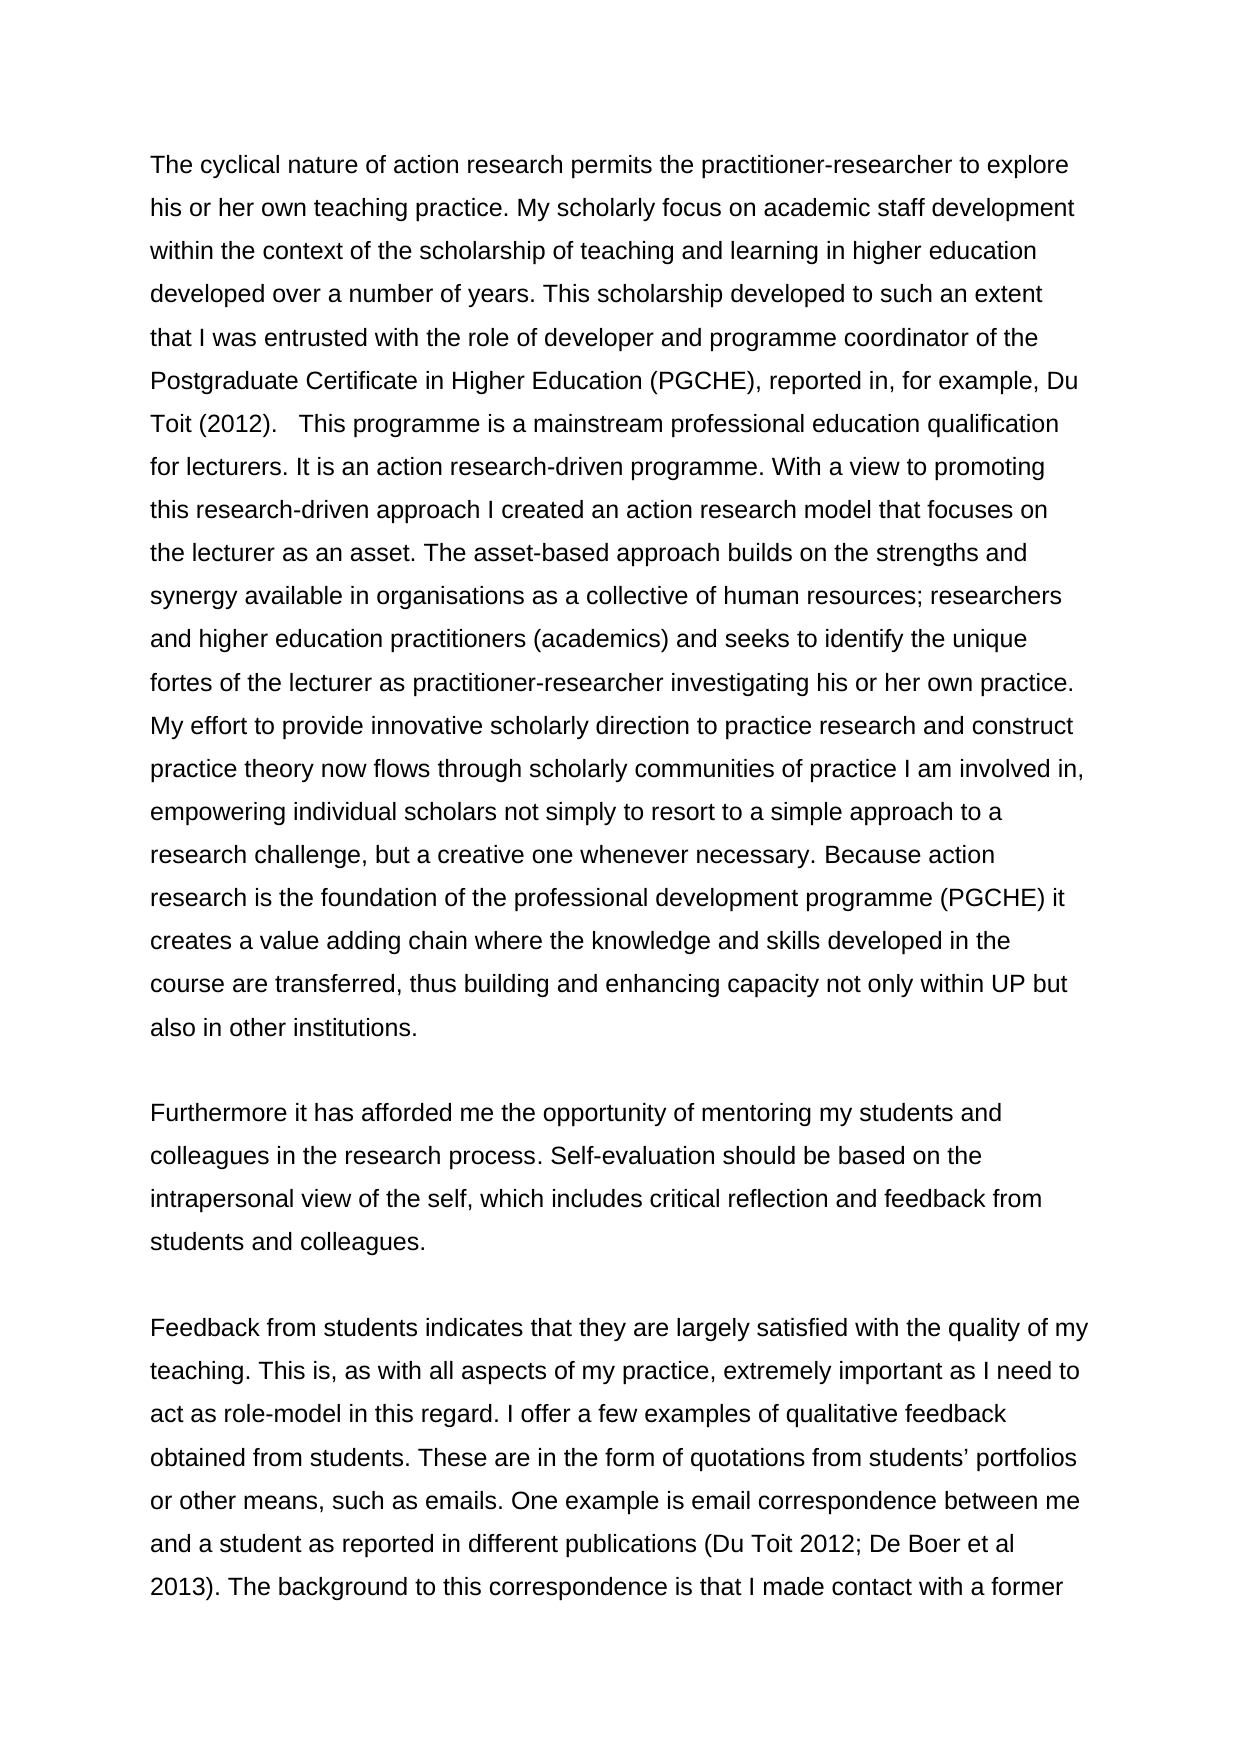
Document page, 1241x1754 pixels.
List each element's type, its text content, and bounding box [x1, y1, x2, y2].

text Furthermore it has afforded me the opportunity of mentoring my students and colleagues in the research process. Self-evaluation should be based on the intrapersonal view of the self, which includes critical reflection and feedback from students and colleagues. [150, 1098, 1090, 1256]
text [150, 1313, 1090, 1601]
text The cyclical nature of action research permits the practitioner-researcher to explore his or her own teaching practice. My scholarly focus on academic staff development within the context of the scholarship of teaching and learning in higher education developed over a number of years. This scholarship developed to such an extent that I was entrusted with the role of developer and programme coordinator of the Postgraduate Certificate in Higher Education (PGCHE), reported in, for example, Du Toit (2012). This programme is a mainstream professional education qualification for lecturers. It is an action research-driven programme. With a view to promoting this research-driven approach I created an action research model that focuses on the lecturer as an asset. The asset-based approach builds on the strengths and synergy available in organisations as a collective of human resources; researchers and higher education practitioners (academics) and seeks to identify the unique fortes of the lecturer as practitioner-researcher investigating his or her own practice. My effort to provide innovative scholarly direction to practice research and construct practice theory now flows through scholarly communities of practice I am involved in, empowering individual scholars not simply to resort to a simple approach to a research challenge, but a creative one whenever necessary. Because action research is the foundation of the professional development programme (PGCHE) it creates a value adding chain where the knowledge and skills developed in the course are transferred, thus building and enhancing capacity not only within UP but also in other institutions. [150, 150, 1090, 1041]
